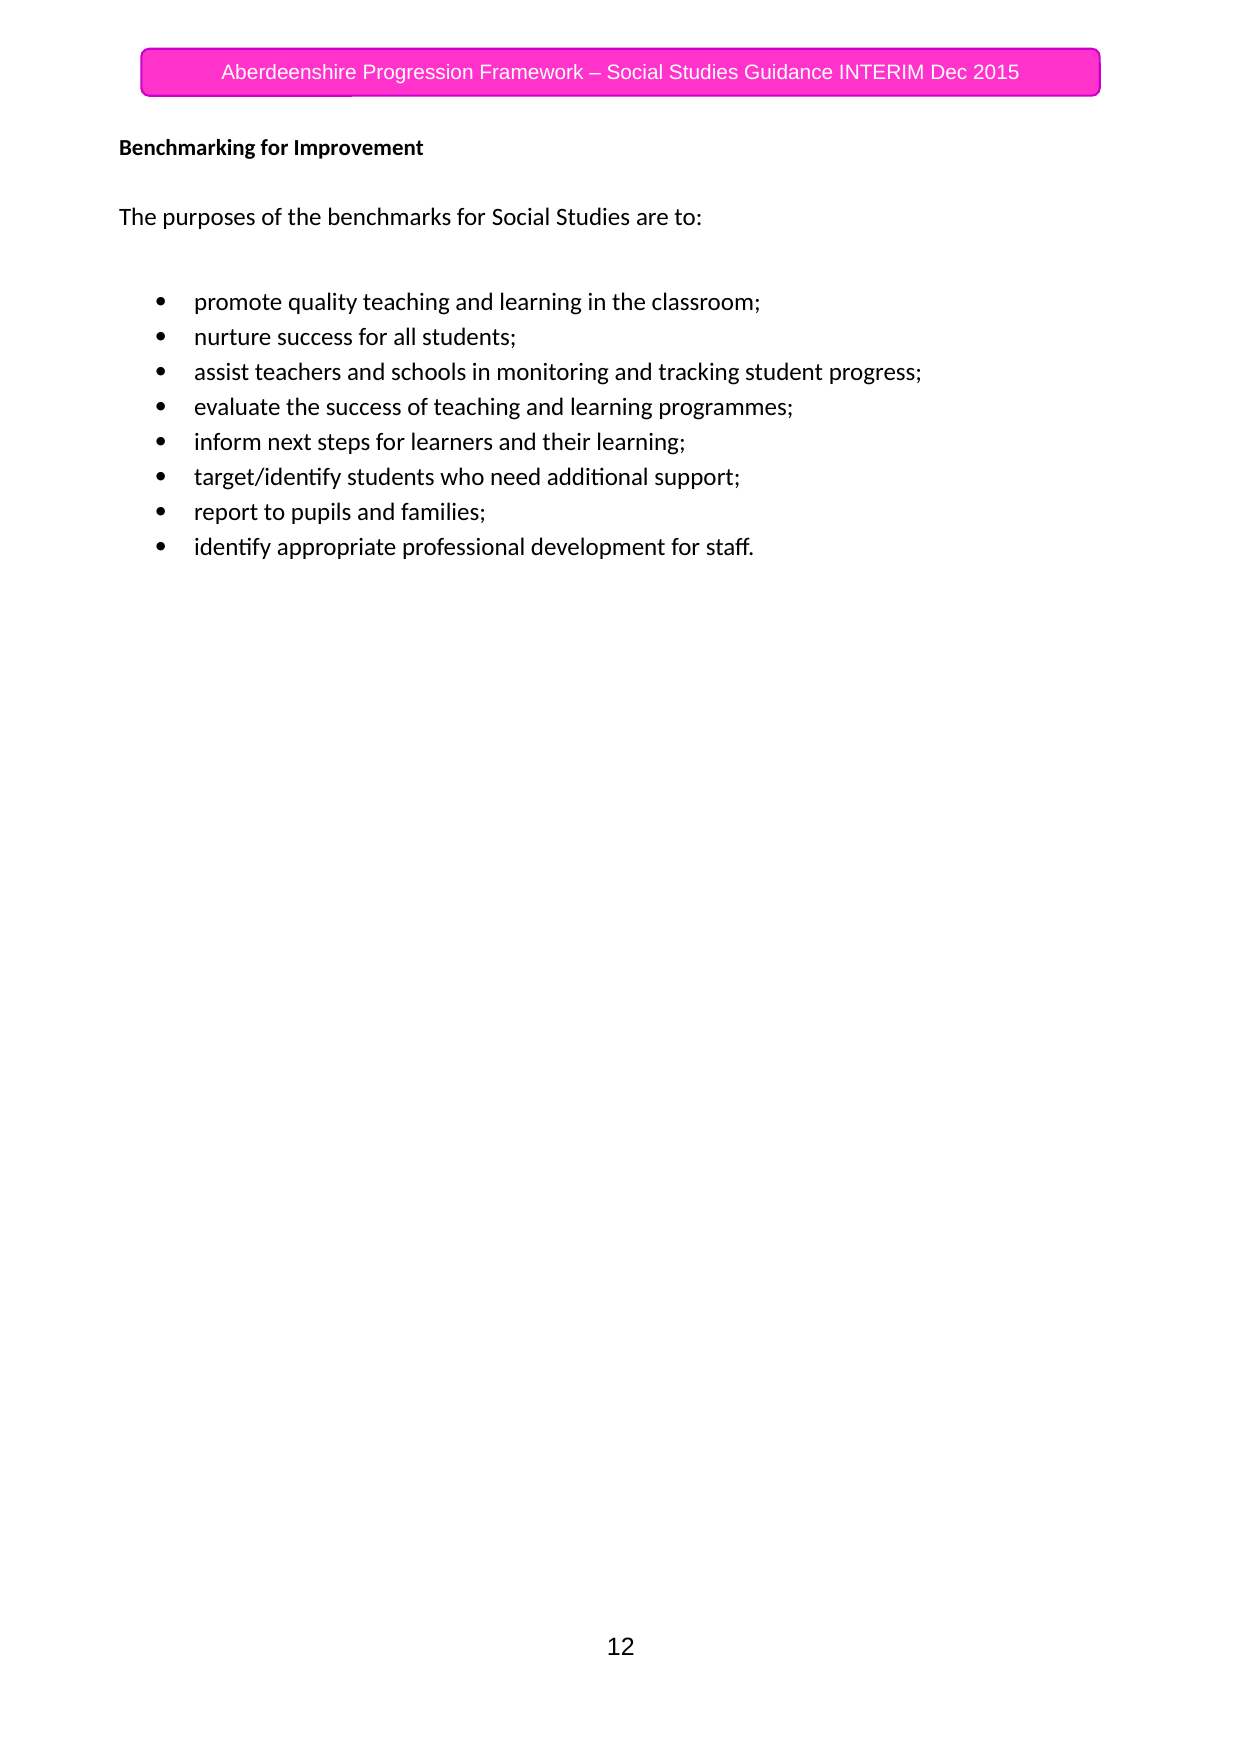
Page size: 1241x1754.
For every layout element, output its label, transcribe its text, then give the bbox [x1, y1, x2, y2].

text Benchmarking for Improvement [119, 133, 1122, 162]
list inform next steps for learners and their learning; [156, 427, 1122, 457]
list promote quality teaching and learning in the classroom; [156, 287, 1122, 317]
list assist teachers and schools in monitoring and tracking student progress; [156, 357, 1122, 387]
list report to pupils and families; [156, 497, 1122, 527]
list target/identify students who need additional support; [156, 462, 1122, 492]
list nurture success for all students; [156, 322, 1122, 352]
list evaluate the success of teaching and learning programmes; [156, 392, 1122, 422]
text The purposes of the benchmarks for Social Studies are to: [119, 202, 1122, 232]
list identify appropriate professional development for staff. [156, 532, 1122, 562]
